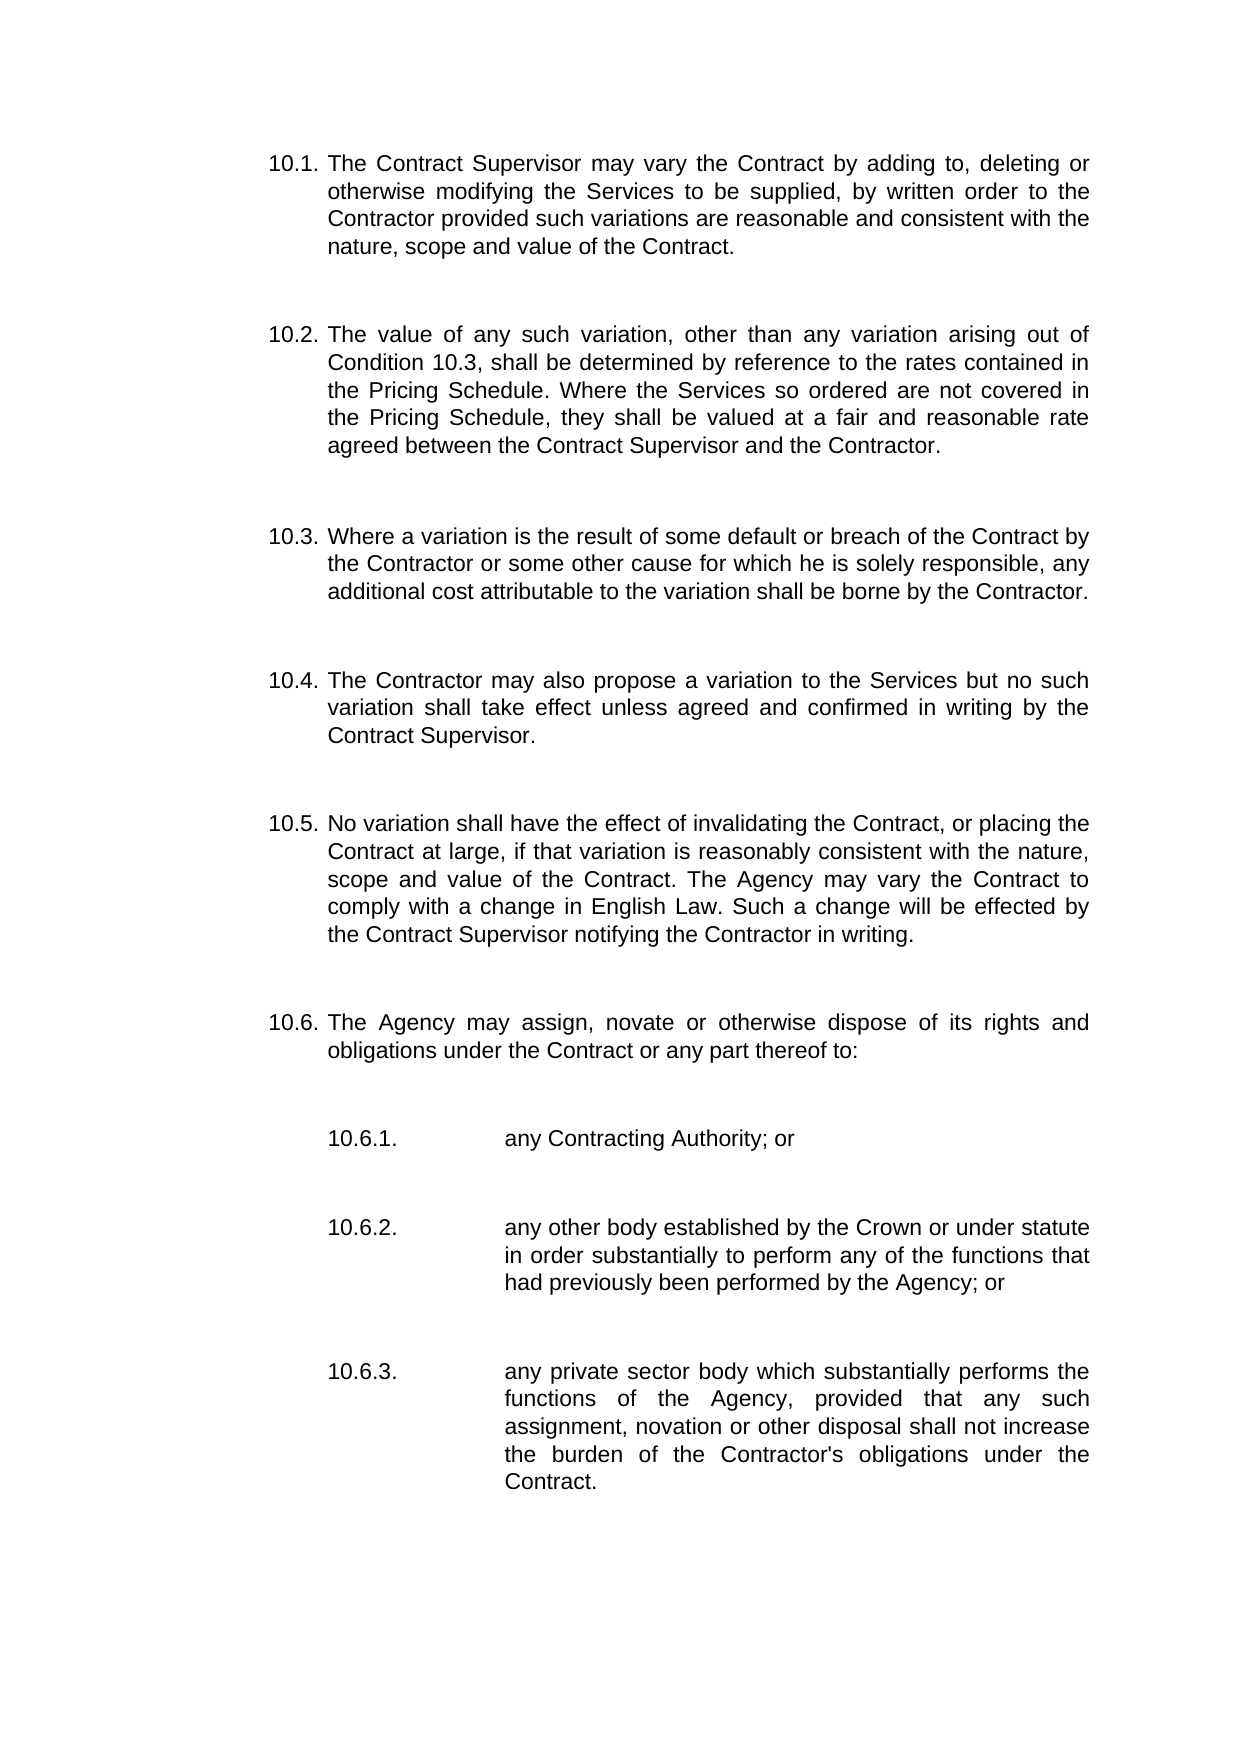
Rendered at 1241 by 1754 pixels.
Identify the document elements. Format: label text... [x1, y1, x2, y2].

list Where a variation is the result of some default or breach of the Contract by the Contractor or some other cause for which he is solely responsible, any additional cost attributable to the variation shall be borne by the Contractor. [268, 523, 1090, 604]
list any other body established by the Crown or under statute in order substantially to perform any of the functions that had previously been performed by the Agency; or [327, 1214, 1090, 1296]
list The value of any such variation, other than any variation arising out of Condition 10.3, shall be determined by reference to the rates contained in the Pricing Schedule. Where the Services so ordered are not covered in the Pricing Schedule, they shall be valued at a fair and reasonable rate agreed between the Contract Supervisor and the Contractor. [268, 321, 1090, 458]
list The Contract Supervisor may vary the Contract by adding to, deleting or otherwise modifying the Services to be supplied, by written order to the Contractor provided such variations are reasonable and consistent with the nature, scope and value of the Contract. [268, 150, 1090, 259]
list No variation shall have the effect of invalidating the Contract, or placing the Contract at large, if that variation is reasonably consistent with the nature, scope and value of the Contract. The Agency may vary the Contract to comply with a change in English Law. Such a change will be effected by the Contract Supervisor notifying the Contractor in writing. [268, 810, 1090, 947]
list The Contractor may also propose a variation to the Services but no such variation shall take effect unless agreed and confirmed in writing by the Contract Supervisor. [268, 667, 1090, 748]
list any private sector body which substantially performs the functions of the Agency, provided that any such assignment, novation or other disposal shall not increase the burden of the Contractor's obligations under the Contract. [327, 1358, 1090, 1494]
list The Agency may assign, novate or otherwise dispose of its rights and obligations under the Contract or any part thereof to: [268, 1009, 1090, 1063]
list any Contracting Authority; or [327, 1125, 1090, 1152]
